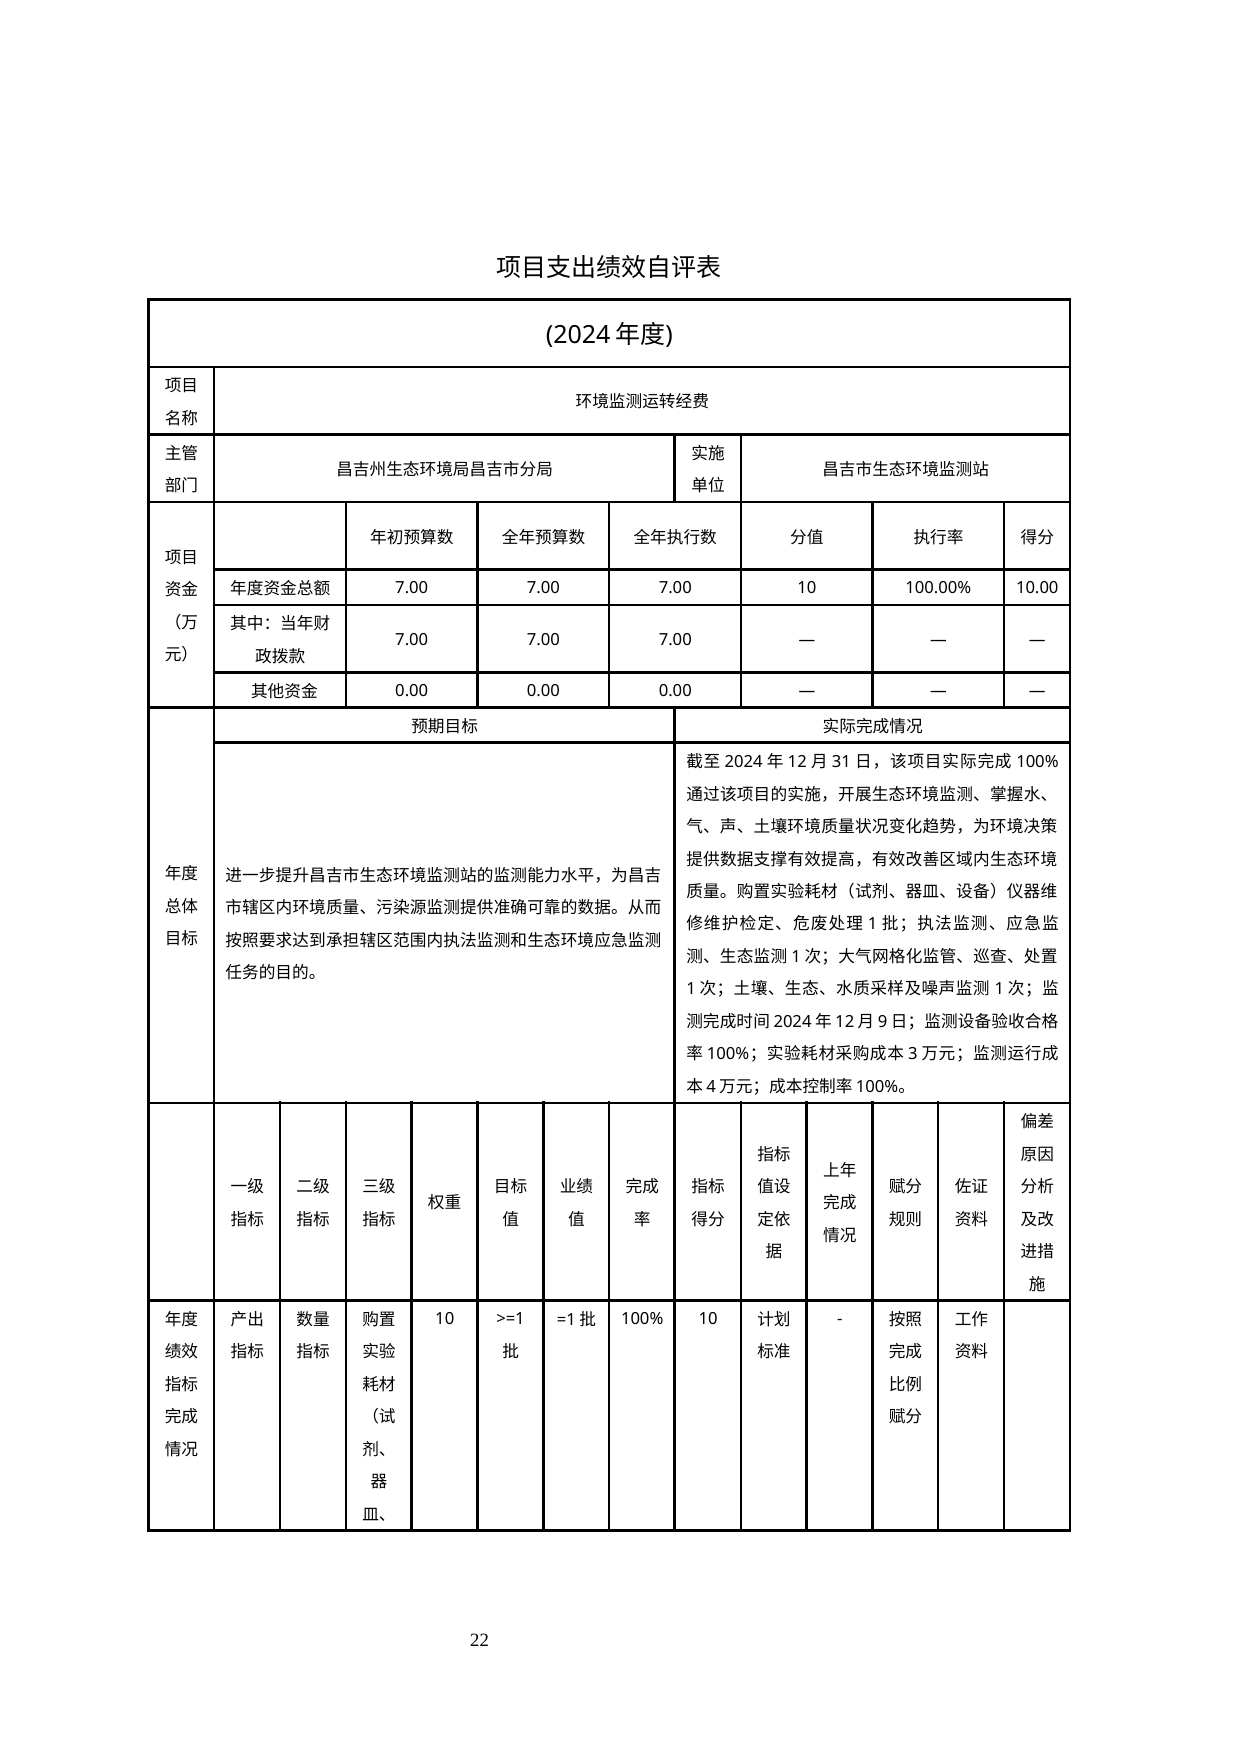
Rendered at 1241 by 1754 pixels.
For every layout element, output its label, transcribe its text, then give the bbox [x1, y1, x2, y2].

table_cell 截至2024年12月31日，该项目实际完成100%通过该项目的实施，开展生态环境监测、掌握水、气、声、土壤环境质量状况变化趋势，为环境决策提供数据支撑有效提高，有效改善区域内生态环境质量。购置实验耗材（试剂、器皿、设备）仪器维修维护检定、危废处理1批；执法监测、应急监测、生态监测1次；大气网格化监管、巡查、处置1次；土壤、生态、水质采样及噪声监测1次；监测完成时间2024年12月9日；监测设备验收合格率100%；实验耗材采购成本3万元；监测运行成本4万元；成本控制率100%。 [676, 744, 1069, 1101]
table_cell 全年预算数 [479, 503, 608, 568]
table_cell 项目名称 [150, 368, 213, 433]
table_cell 上年完成情况 [808, 1104, 871, 1299]
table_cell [347, 1302, 410, 1529]
table_cell 昌吉市生态环境监测站 [742, 436, 1069, 501]
table_cell 其中：当年财政拨款 [215, 606, 345, 671]
table_cell — [1005, 674, 1069, 706]
table_cell 昌吉州生态环境局昌吉市分局 [215, 436, 673, 501]
table_cell 其他资金 [215, 674, 345, 706]
table_cell 指标得分 [676, 1104, 740, 1299]
table_cell 10 [676, 1302, 740, 1529]
table_cell 实施单位 [676, 436, 740, 501]
table_cell 数量指标 [281, 1302, 345, 1529]
table_cell 10.00 [1005, 571, 1069, 603]
table_cell 100% [610, 1302, 673, 1529]
table_cell 10 [413, 1302, 476, 1529]
table_cell 完成率 [610, 1104, 673, 1299]
table_cell 权重 [413, 1104, 476, 1299]
table_cell 业绩值 [545, 1104, 608, 1299]
table_cell — [874, 606, 1003, 671]
table_cell 目标值 [479, 1104, 542, 1299]
table_cell 计划标准 [742, 1302, 805, 1529]
table_cell 7.00 [610, 571, 740, 603]
table_cell 0.00 [610, 674, 740, 706]
table_cell 年初预算数 [347, 503, 476, 568]
table_cell 佐证资料 [939, 1104, 1003, 1299]
table_cell 7.00 [610, 606, 740, 671]
table_cell [150, 1104, 213, 1299]
table_cell 全年执行数 [610, 503, 740, 568]
table_cell 一级指标 [215, 1104, 279, 1299]
table_cell 实际完成情况 [676, 709, 1069, 741]
table_cell 偏差原因分析及改进措施 [1005, 1104, 1069, 1299]
table_cell 分值 [742, 503, 871, 568]
table_cell 指标值设定依据 [742, 1104, 805, 1299]
table_cell 预期目标 [215, 709, 673, 741]
table_cell — [1005, 606, 1069, 671]
table_cell 产出指标 [215, 1302, 279, 1529]
table_cell 进一步提升昌吉市生态环境监测站的监测能力水平，为昌吉市辖区内环境质量、污染源监测提供准确可靠的数据。从而按照要求达到承担辖区范围内执法监测和生态环境应急监测任务的目的。 [215, 744, 673, 1101]
table_cell 年度绩效指标完成情况 [150, 1302, 213, 1529]
table_cell 0.00 [347, 674, 476, 706]
table_cell 7.00 [479, 606, 608, 671]
table_cell 年度资金总额 [215, 571, 345, 603]
table_cell 赋分规则 [874, 1104, 937, 1299]
table_header 项目支出绩效自评表 [148, 233, 1070, 298]
table_cell [1005, 1302, 1069, 1529]
table_cell 7.00 [347, 571, 476, 603]
table_cell 工作资料 [939, 1302, 1003, 1529]
table_cell >=1批 [479, 1302, 542, 1529]
table_cell 执行率 [874, 503, 1003, 568]
table_cell - [808, 1302, 871, 1529]
table_cell (2024年度) [150, 301, 1069, 366]
table_cell 项目资金（万元） [150, 503, 213, 706]
table_cell 二级指标 [281, 1104, 345, 1299]
table_cell — [742, 674, 871, 706]
table_cell 主管部门 [150, 436, 213, 501]
table_cell 按照完成比例赋分 [874, 1302, 937, 1529]
table_cell 10 [742, 571, 871, 603]
table_cell 年度总体目标 [150, 709, 213, 1101]
table_cell 0.00 [479, 674, 608, 706]
table_cell 100.00% [874, 571, 1003, 603]
table_cell =1批 [545, 1302, 608, 1529]
table_cell 三级指标 [347, 1104, 410, 1299]
table_cell — [874, 674, 1003, 706]
table_cell 环境监测运转经费 [215, 368, 1069, 433]
table_cell 得分 [1005, 503, 1069, 568]
table_cell 7.00 [479, 571, 608, 603]
table_cell [215, 503, 345, 568]
table_cell — [742, 606, 871, 671]
table_cell 7.00 [347, 606, 476, 671]
